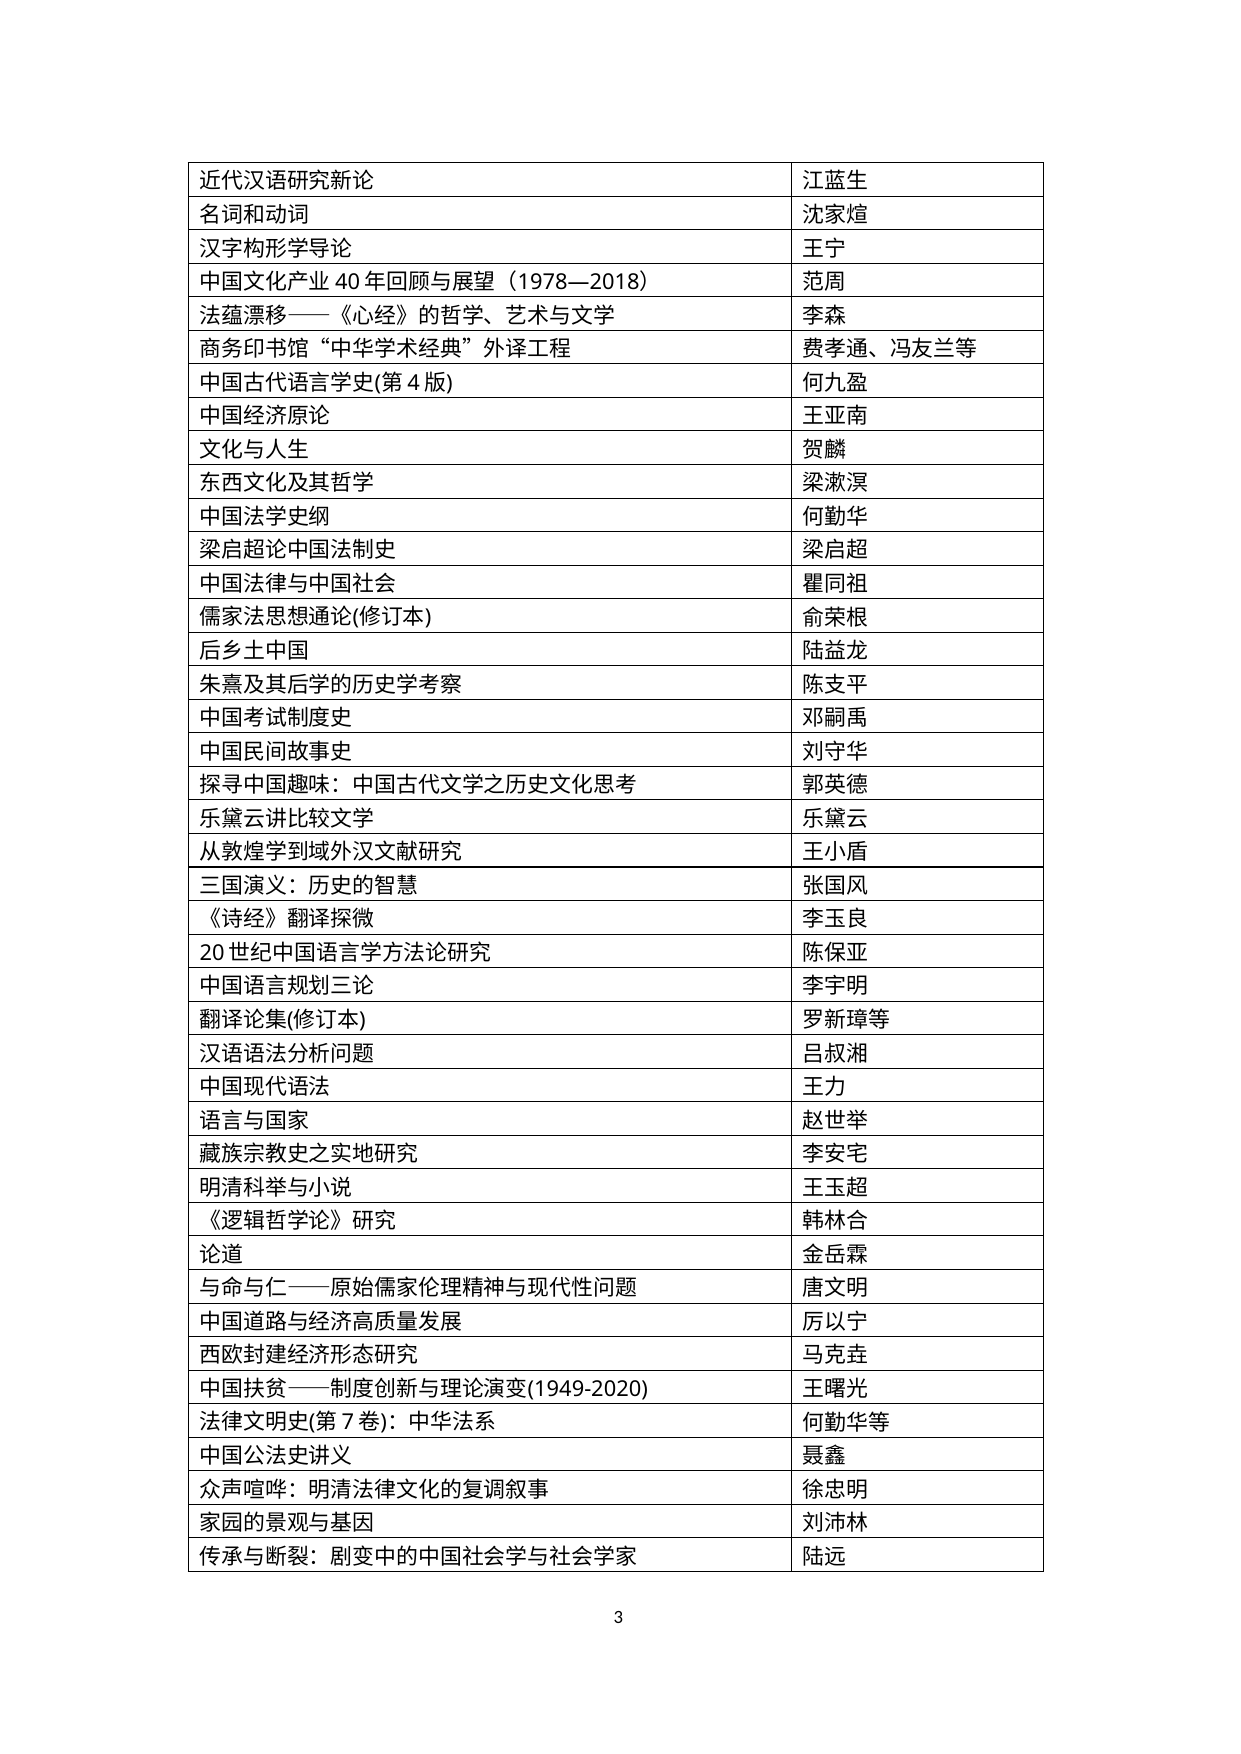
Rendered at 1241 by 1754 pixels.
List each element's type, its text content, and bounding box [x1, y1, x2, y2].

table_cell 中国语言规划三论 [189, 968, 791, 1001]
table_cell 沈家煊 [792, 197, 1043, 229]
table_cell 中国法学史纲 [189, 499, 791, 531]
table_cell 邓嗣禹 [792, 700, 1043, 732]
table_cell 传承与断裂：剧变中的中国社会学与社会学家 [189, 1538, 791, 1571]
table_cell 中国现代语法 [189, 1069, 791, 1101]
table_cell 语言与国家 [189, 1102, 791, 1135]
table_cell 法律文明史(第7卷)：中华法系 [189, 1404, 791, 1437]
table_cell 陈保亚 [792, 935, 1043, 967]
table_cell 中国扶贫——制度创新与理论演变(1949-2020) [189, 1371, 791, 1403]
table_cell 韩林合 [792, 1203, 1043, 1235]
table_cell 《诗经》翻译探微 [189, 901, 791, 933]
table_cell 徐忠明 [792, 1471, 1043, 1504]
table_cell 探寻中国趣味：中国古代文学之历史文化思考 [189, 767, 791, 799]
table_cell 中国道路与经济高质量发展 [189, 1304, 791, 1336]
table_cell 东西文化及其哲学 [189, 465, 791, 497]
table_cell 何勤华 [792, 499, 1043, 531]
table_cell 中国文化产业40年回顾与展望（1978—2018） [189, 264, 791, 296]
table_cell 藏族宗教史之实地研究 [189, 1136, 791, 1168]
table_cell 汉语语法分析问题 [189, 1035, 791, 1068]
table_cell 朱熹及其后学的历史学考察 [189, 666, 791, 699]
table_cell 陈支平 [792, 666, 1043, 699]
table_cell 张国风 [792, 868, 1043, 900]
table_cell 中国古代语言学史(第4版) [189, 364, 791, 397]
table_cell 李森 [792, 297, 1043, 330]
table_cell 王力 [792, 1069, 1043, 1101]
table_cell 马克垚 [792, 1337, 1043, 1369]
table_cell 李安宅 [792, 1136, 1043, 1168]
table_cell 刘守华 [792, 733, 1043, 766]
table_cell 与命与仁——原始儒家伦理精神与现代性问题 [189, 1270, 791, 1302]
table_cell 中国经济原论 [189, 398, 791, 430]
table_cell 乐黛云讲比较文学 [189, 800, 791, 833]
table_cell 李玉良 [792, 901, 1043, 933]
table_cell 商务印书馆“中华学术经典”外译工程 [189, 331, 791, 363]
table_cell 刘沛林 [792, 1505, 1043, 1537]
table_cell 汉字构形学导论 [189, 230, 791, 263]
table_cell 俞荣根 [792, 599, 1043, 632]
table_cell 明清科举与小说 [189, 1169, 791, 1202]
table_cell 王小盾 [792, 834, 1043, 866]
table_cell 陆益龙 [792, 633, 1043, 665]
table_cell 吕叔湘 [792, 1035, 1043, 1068]
table_cell 范周 [792, 264, 1043, 296]
table_cell 梁启超论中国法制史 [189, 532, 791, 564]
table_cell 梁启超 [792, 532, 1043, 564]
table_cell 从敦煌学到域外汉文献研究 [189, 834, 791, 866]
table_cell 乐黛云 [792, 800, 1043, 833]
table_cell 郭英德 [792, 767, 1043, 799]
table_cell 陆远 [792, 1538, 1043, 1571]
table_cell 王亚南 [792, 398, 1043, 430]
table_cell 三国演义：历史的智慧 [189, 868, 791, 900]
table_cell 家园的景观与基因 [189, 1505, 791, 1537]
table_cell 赵世举 [792, 1102, 1043, 1135]
table_cell 中国公法史讲义 [189, 1438, 791, 1470]
table_cell 何勤华等 [792, 1404, 1043, 1437]
table_cell 王曙光 [792, 1371, 1043, 1403]
table_cell 近代汉语研究新论 [189, 163, 791, 196]
table_cell 中国法律与中国社会 [189, 566, 791, 598]
table_cell 江蓝生 [792, 163, 1043, 196]
table_cell 费孝通、冯友兰等 [792, 331, 1043, 363]
table_cell 金岳霖 [792, 1236, 1043, 1269]
table_cell 瞿同祖 [792, 566, 1043, 598]
table_cell 王宁 [792, 230, 1043, 263]
table_cell 后乡土中国 [189, 633, 791, 665]
table_cell 罗新璋等 [792, 1002, 1043, 1034]
table_cell 聂鑫 [792, 1438, 1043, 1470]
table_cell 唐文明 [792, 1270, 1043, 1302]
table_cell 何九盈 [792, 364, 1043, 397]
table_cell 文化与人生 [189, 431, 791, 464]
table_cell 翻译论集(修订本) [189, 1002, 791, 1034]
table_cell 儒家法思想通论(修订本) [189, 599, 791, 632]
table_cell 中国民间故事史 [189, 733, 791, 766]
table_cell 《逻辑哲学论》研究 [189, 1203, 791, 1235]
table_cell 论道 [189, 1236, 791, 1269]
table_cell 王玉超 [792, 1169, 1043, 1202]
table_cell 西欧封建经济形态研究 [189, 1337, 791, 1369]
table_cell 20世纪中国语言学方法论研究 [189, 935, 791, 967]
table_cell 厉以宁 [792, 1304, 1043, 1336]
table_cell 法蕴漂移——《心经》的哲学、艺术与文学 [189, 297, 791, 330]
table_cell 众声喧哗：明清法律文化的复调叙事 [189, 1471, 791, 1504]
table_cell 贺麟 [792, 431, 1043, 464]
table_cell 中国考试制度史 [189, 700, 791, 732]
table_cell 名词和动词 [189, 197, 791, 229]
table_cell 李宇明 [792, 968, 1043, 1001]
table_cell 梁漱溟 [792, 465, 1043, 497]
